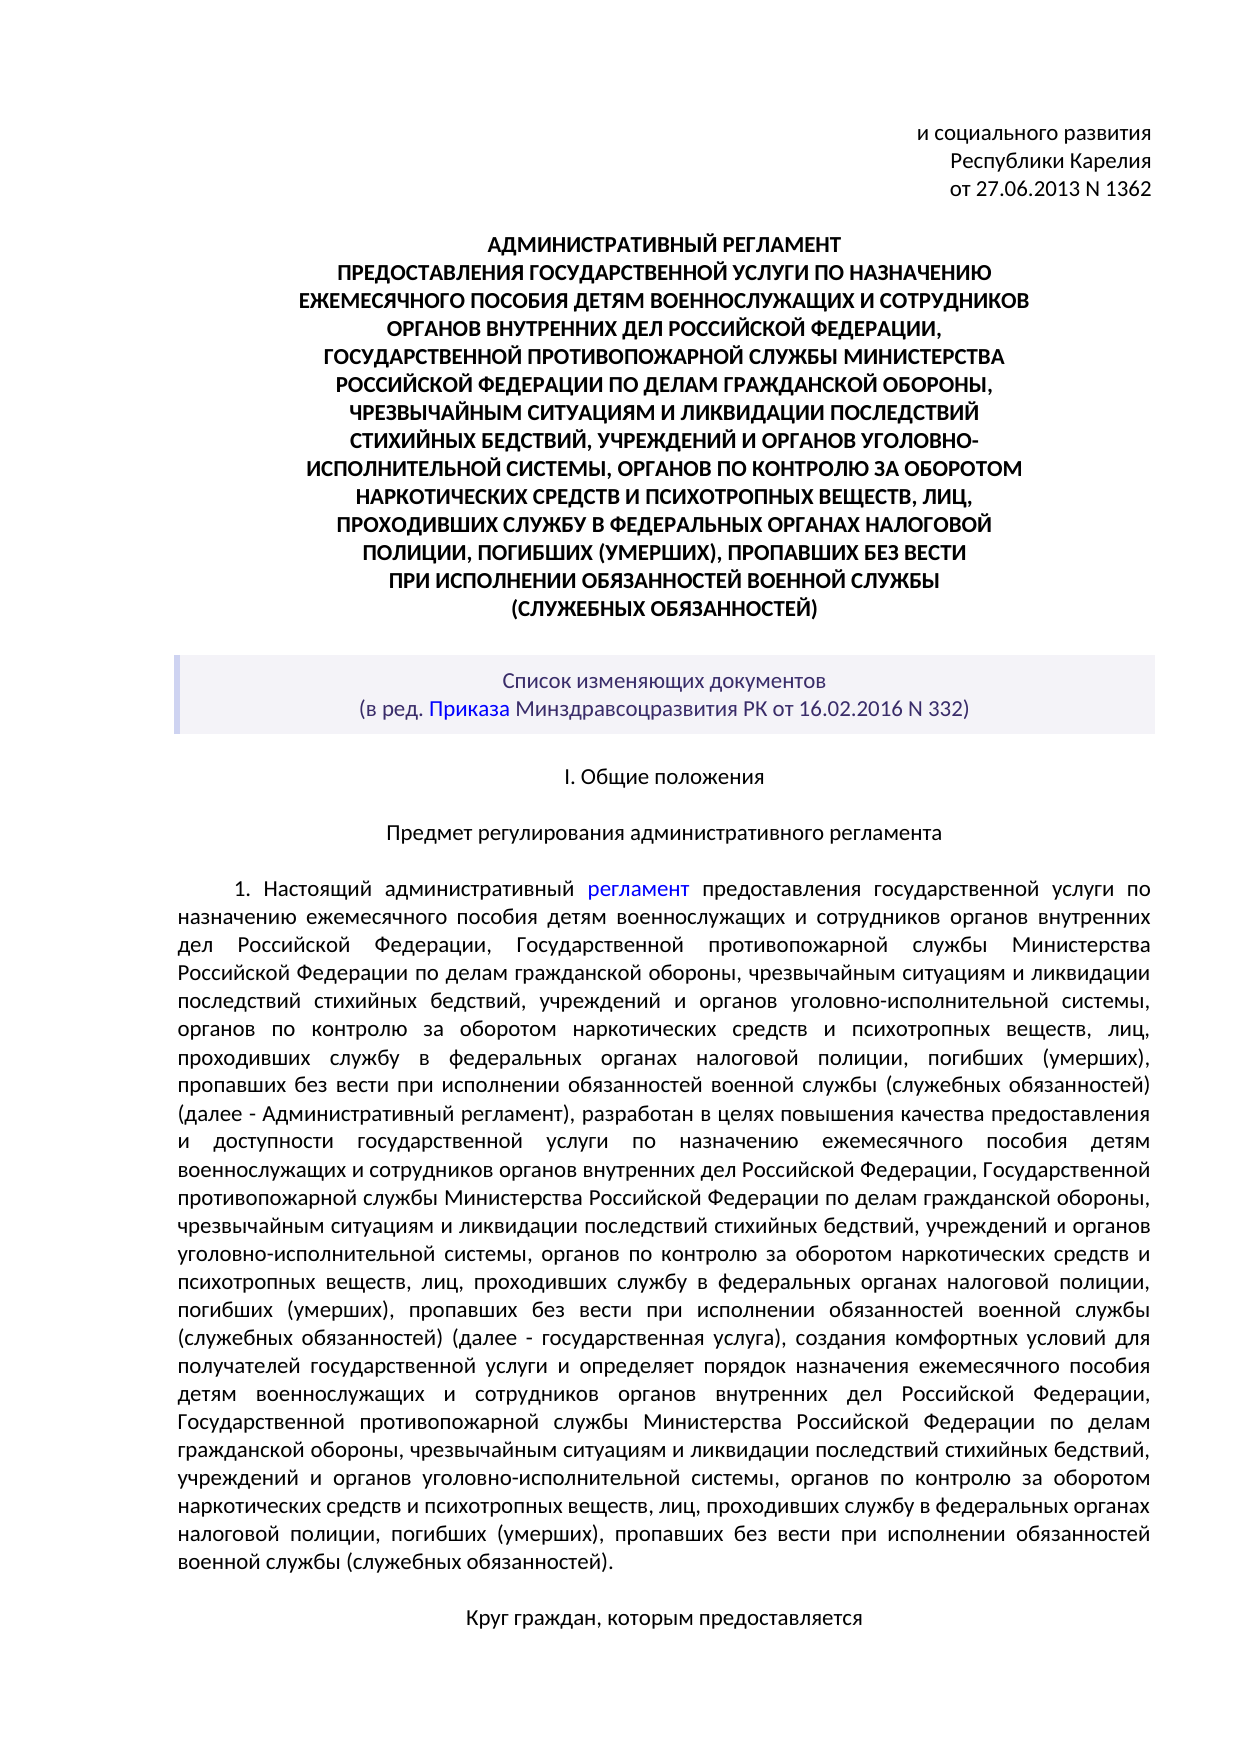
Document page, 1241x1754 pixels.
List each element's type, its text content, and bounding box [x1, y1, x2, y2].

title ЕЖЕМЕСЯЧНОГО ПОСОБИЯ ДЕТЯМ ВОЕННОСЛУЖАЩИХ И СОТРУДНИКОВ [177, 286, 1152, 314]
title СТИХИЙНЫХ БЕДСТВИЙ, УЧРЕЖДЕНИЙ И ОРГАНОВ УГОЛОВНО- [177, 426, 1152, 454]
title ПРЕДОСТАВЛЕНИЯ ГОСУДАРСТВЕННОЙ УСЛУГИ ПО НАЗНАЧЕНИЮ [177, 258, 1152, 286]
text Республики Карелия [177, 146, 1152, 174]
title РОССИЙСКОЙ ФЕДЕРАЦИИ ПО ДЕЛАМ ГРАЖДАНСКОЙ ОБОРОНЫ, [177, 370, 1152, 398]
title ИСПОЛНИТЕЛЬНОЙ СИСТЕМЫ, ОРГАНОВ ПО КОНТРОЛЮ ЗА ОБОРОТОМ [177, 454, 1152, 482]
text Круг граждан, которым предоставляется [177, 1603, 1152, 1631]
title ПОЛИЦИИ, ПОГИБШИХ (УМЕРШИХ), ПРОПАВШИХ БЕЗ ВЕСТИ [177, 538, 1152, 566]
table_header Список изменяющих документов (в ред. Приказа Минздравсоцразвития РК от 16.02.2016 N 332) [180, 655, 1149, 734]
text Предмет регулирования административного регламента [177, 818, 1152, 846]
title НАРКОТИЧЕСКИХ СРЕДСТВ И ПСИХОТРОПНЫХ ВЕЩЕСТВ, ЛИЦ, [177, 482, 1152, 510]
text и социального развития [177, 118, 1152, 146]
title ПРОХОДИВШИХ СЛУЖБУ В ФЕДЕРАЛЬНЫХ ОРГАНАХ НАЛОГОВОЙ [177, 510, 1152, 538]
title АДМИНИСТРАТИВНЫЙ РЕГЛАМЕНТ [177, 230, 1152, 258]
title ОРГАНОВ ВНУТРЕННИХ ДЕЛ РОССИЙСКОЙ ФЕДЕРАЦИИ, [177, 314, 1152, 342]
title (СЛУЖЕБНЫХ ОБЯЗАННОСТЕЙ) [177, 594, 1152, 622]
text от 27.06.2013 N 1362 [177, 174, 1152, 202]
text 1. Настоящий административный регламент предоставления государственной услуги по назначению ежемесячного пособия детям военнослужащих и сотрудников органов внутренних дел Российской Федерации, Государственной противопожарной службы Министерства Российской Федерации по делам гражданской обороны, чрезвычайным ситуациям и ликвидации последствий стихийных бедствий, учреждений и органов уголовно-исполнительной системы, органов по контролю за оборотом наркотических средств и психотропных веществ, лиц, проходивших службу в федеральных органах налоговой полиции, погибших (умерших), пропавших без вести при исполнении обязанностей военной службы (служебных обязанностей) (далее - Административный регламент), разработан в целях повышения качества предоставления и доступности государственной услуги по назначению ежемесячного пособия детям военнослужащих и сотрудников органов внутренних дел Российской Федерации, Государственной противопожарной службы Министерства Российской Федерации по делам гражданской обороны, чрезвычайным ситуациям и ликвидации последствий стихийных бедствий, учреждений и органов уголовно-исполнительной системы, органов по контролю за оборотом наркотических средств и психотропных веществ, лиц, проходивших службу в федеральных органах налоговой полиции, погибших (умерших), пропавших без вести при исполнении обязанностей военной службы (служебных обязанностей) (далее - государственная услуга), создания комфортных условий для получателей государственной услуги и определяет порядок назначения ежемесячного пособия детям военнослужащих и сотрудников органов внутренних дел Российской Федерации, Государственной противопожарной службы Министерства Российской Федерации по делам гражданской обороны, чрезвычайным ситуациям и ликвидации последствий стихийных бедствий, учреждений и органов уголовно-исполнительной системы, органов по контролю за оборотом наркотических средств и психотропных веществ, лиц, проходивших службу в федеральных органах налоговой полиции, погибших (умерших), пропавших без вести при исполнении обязанностей военной службы (служебных обязанностей). [177, 874, 1152, 1575]
title ПРИ ИСПОЛНЕНИИ ОБЯЗАННОСТЕЙ ВОЕННОЙ СЛУЖБЫ [177, 566, 1152, 594]
title ЧРЕЗВЫЧАЙНЫМ СИТУАЦИЯМ И ЛИКВИДАЦИИ ПОСЛЕДСТВИЙ [177, 398, 1152, 426]
text I. Общие положения [177, 762, 1152, 790]
title ГОСУДАРСТВЕННОЙ ПРОТИВОПОЖАРНОЙ СЛУЖБЫ МИНИСТЕРСТВА [177, 342, 1152, 370]
